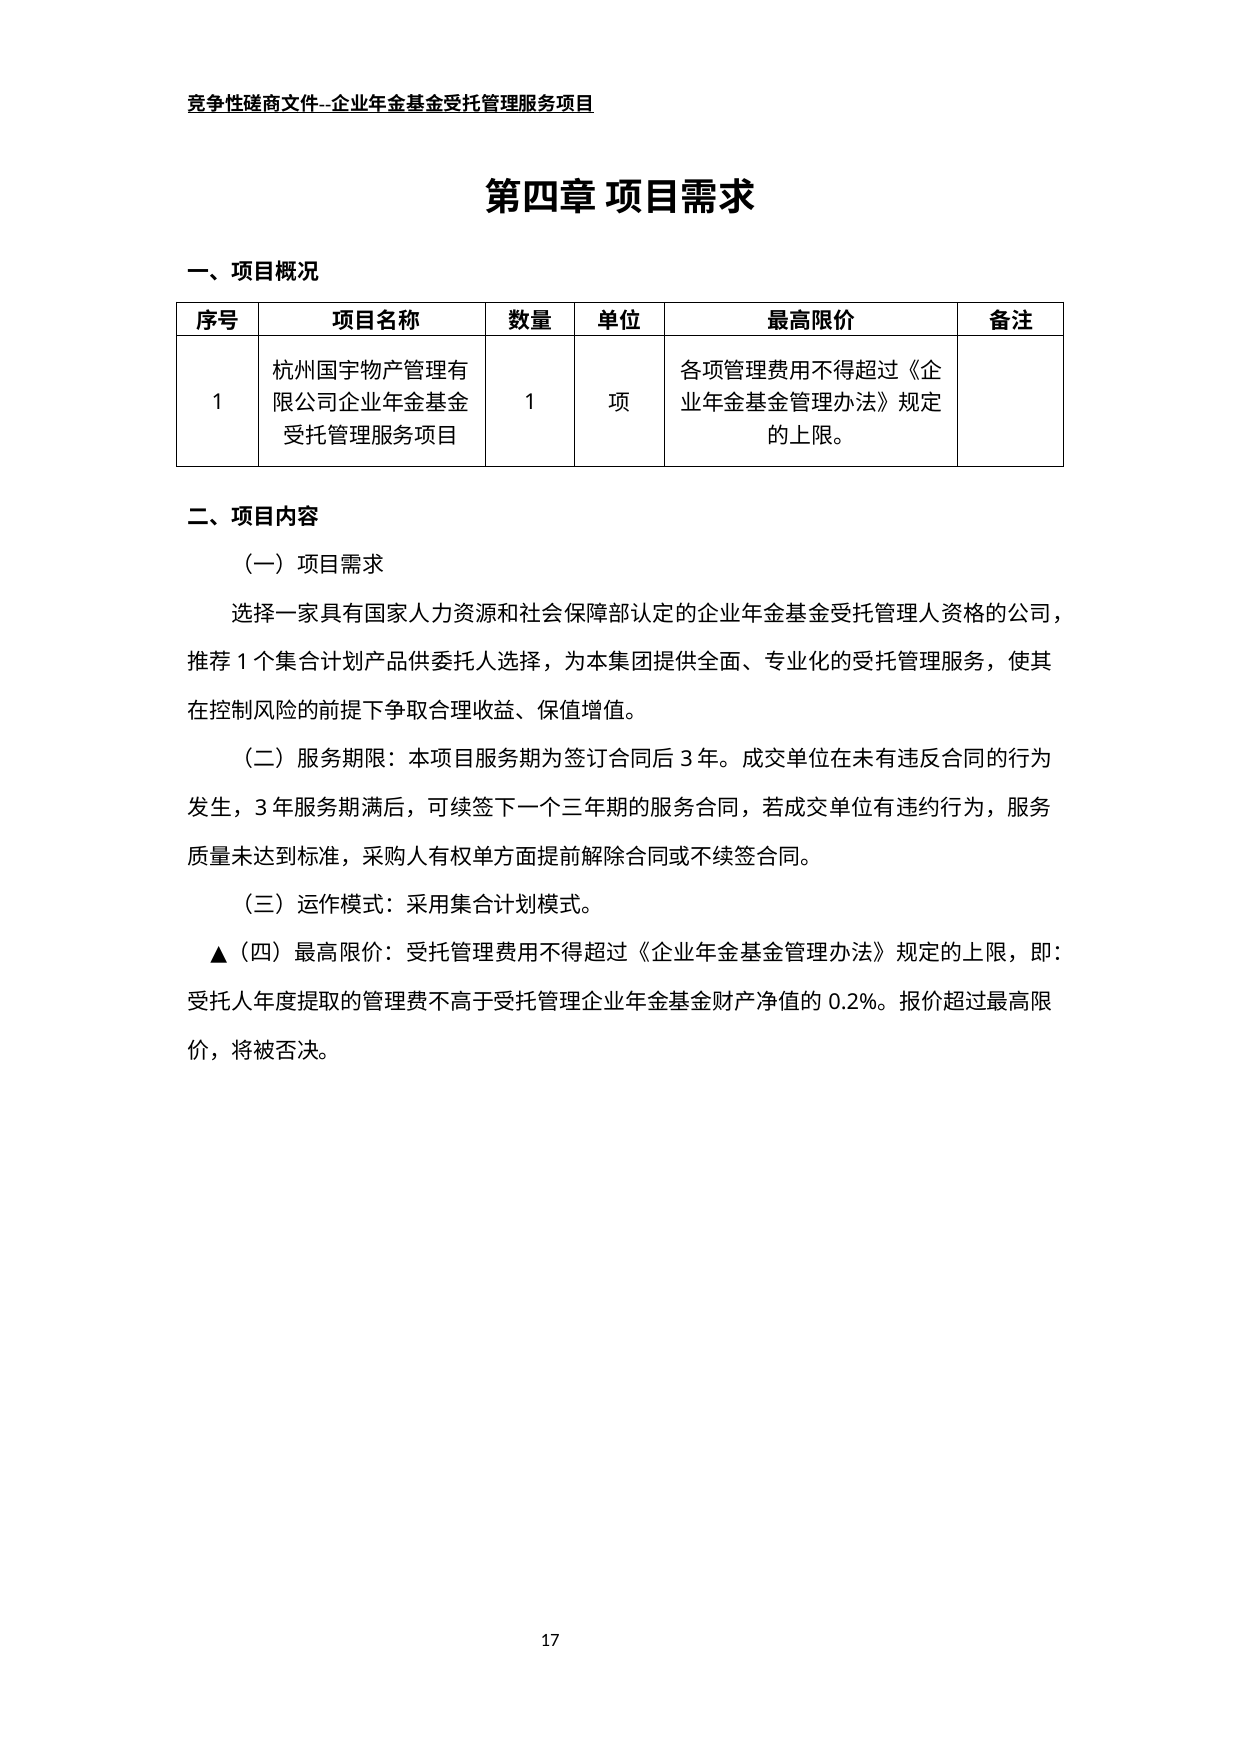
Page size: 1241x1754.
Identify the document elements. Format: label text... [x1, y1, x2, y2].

text （二）服务期限：本项目服务期为签订合同后3年。成交单位在未有违反合同的行为发生，3年服务期满后，可续签下一个三年期的服务合同，若成交单位有违约行为，服务质量未达到标准，采购人有权单方面提前解除合同或不续签合同。 [187, 741, 1053, 871]
text （一）项目需求 [187, 547, 1053, 579]
table_cell 杭州国宇物产管理有限公司企业年金基金受托管理服务项目 [259, 336, 485, 466]
text 第四章 项目需求 [187, 162, 1053, 227]
table_cell 1 [177, 336, 258, 466]
subtitle 二、项目内容 [187, 499, 1053, 531]
table_header 备注 [958, 303, 1063, 335]
table_cell [958, 336, 1063, 466]
table_header 最高限价 [665, 303, 957, 335]
text （三）运作模式：采用集合计划模式。 [187, 887, 1053, 919]
table_header 单位 [575, 303, 664, 335]
text ▲（四）最高限价：受托管理费用不得超过《企业年金基金管理办法》规定的上限，即：受托人年度提取的管理费不高于受托管理企业年金基金财产净值的0.2%。报价超过最高限价，将被否决。 [187, 935, 1053, 1065]
subtitle 一、项目概况 [187, 254, 1053, 286]
table_header 数量 [486, 303, 574, 335]
table_cell 各项管理费用不得超过《企业年金基金管理办法》规定的上限。 [665, 336, 957, 466]
table_header 项目名称 [259, 303, 485, 335]
table_cell 项 [575, 336, 664, 466]
text 选择一家具有国家人力资源和社会保障部认定的企业年金基金受托管理人资格的公司，推荐1个集合计划产品供委托人选择，为本集团提供全面、专业化的受托管理服务，使其在控制风险的前提下争取合理收益、保值增值。 [187, 595, 1053, 725]
table_cell 1 [486, 336, 574, 466]
table_header 序号 [177, 303, 258, 335]
